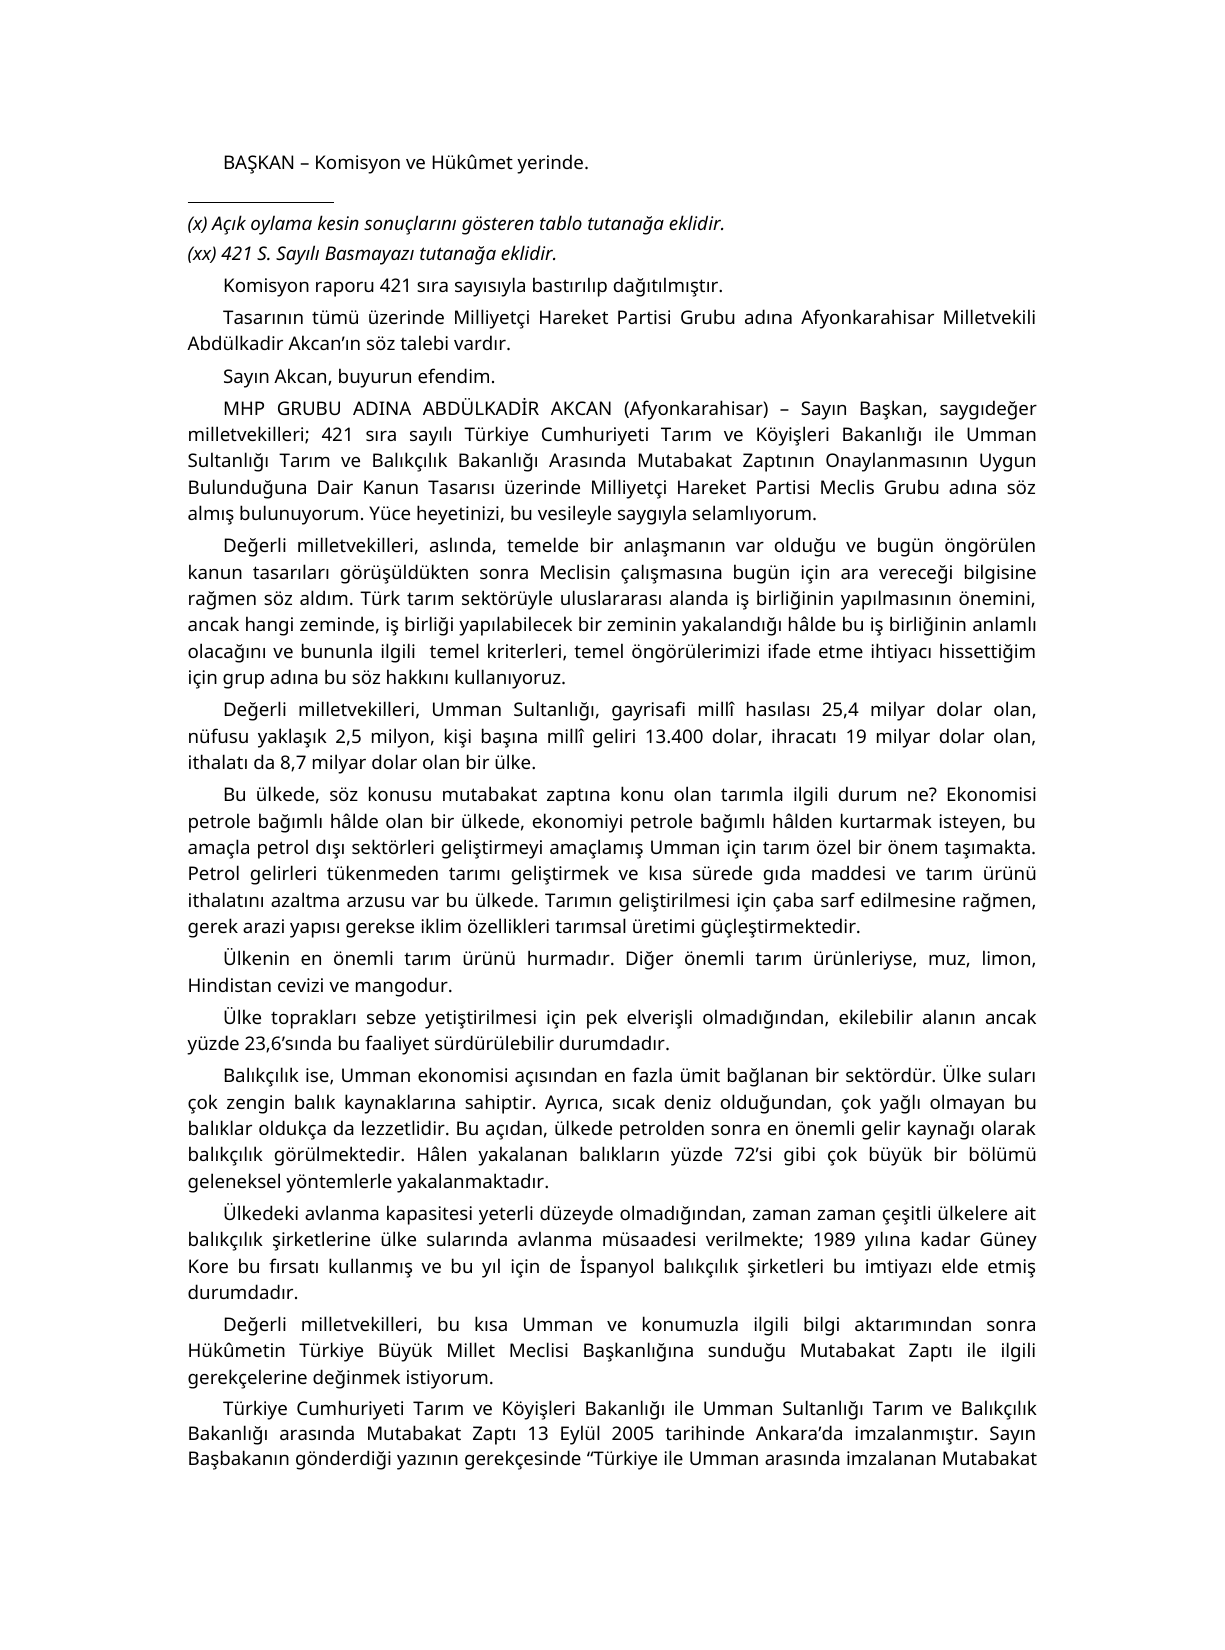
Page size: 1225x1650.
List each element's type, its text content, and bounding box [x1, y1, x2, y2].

text Ülkenin en önemli tarım ürünü hurmadır. Diğer önemli tarım ürünleriyse, muz, limon, Hindistan cevizi ve mangodur. [187, 944, 1037, 997]
text MHP GRUBU ADINA ABDÜLKADİR AKCAN (Afyonkarahisar) – Sayın Başkan, saygıdeğer milletvekilleri; 421 sıra sayılı Türkiye Cumhuriyeti Tarım ve Köyişleri Bakanlığı ile Umman Sultanlığı Tarım ve Balıkçılık Bakanlığı Arasında Mutabakat Zaptının Onaylanmasının Uygun Bulunduğuna Dair Kanun Tasarısı üzerinde Milliyetçi Hareket Partisi Meclis Grubu adına söz almış bulunuyorum. Yüce heyetinizi, bu vesileyle saygıyla selamlıyorum. [187, 394, 1037, 526]
text Tasarının tümü üzerinde Milliyetçi Hareket Partisi Grubu adına Afyonkarahisar Milletvekili Abdülkadir Akcan’ın söz talebi vardır. [187, 303, 1037, 356]
text Komisyon raporu 421 sıra sayısıyla bastırılıp dağıtılmıştır. [187, 271, 1037, 298]
text Sayın Akcan, buyurun efendim. [187, 362, 1037, 388]
text BAŞKAN – Komisyon ve Hükûmet yerinde. [187, 150, 1037, 174]
text Değerli milletvekilleri, bu kısa Umman ve konumuzla ilgili bilgi aktarımından sonra Hükûmetin Türkiye Büyük Millet Meclisi Başkanlığına sunduğu Mutabakat Zaptı ile ilgili gerekçelerine değinmek istiyorum. [187, 1311, 1037, 1389]
text (xx) 421 S. Sayılı Basmayazı tutanağa eklidir. [187, 241, 1037, 265]
text Bu ülkede, söz konusu mutabakat zaptına konu olan tarımla ilgili durum ne? Ekonomisi petrole bağımlı hâlde olan bir ülkede, ekonomiyi petrole bağımlı hâlden kurtarmak isteyen, bu amaçla petrol dışı sektörleri geliştirmeyi amaçlamış Umman için tarım özel bir önem taşımakta. Petrol gelirleri tükenmeden tarımı geliştirmek ve kısa sürede gıda maddesi ve tarım ürünü ithalatını azaltma arzusu var bu ülkede. Tarımın geliştirilmesi için çaba sarf edilmesine rağmen, gerek arazi yapısı gerekse iklim özellikleri tarımsal üretimi güçleştirmektedir. [187, 781, 1037, 939]
text (x) Açık oylama kesin sonuçlarını gösteren tablo tutanağa eklidir. [187, 211, 1037, 235]
text Değerli milletvekilleri, aslında, temelde bir anlaşmanın var olduğu ve bugün öngörülen kanun tasarıları görüşüldükten sonra Meclisin çalışmasına bugün için ara vereceği bilgisine rağmen söz aldım. Türk tarım sektörüyle uluslararası alanda iş birliğinin yapılmasının önemini, ancak hangi zeminde, iş birliği yapılabilecek bir zeminin yakalandığı hâlde bu iş birliğinin anlamlı olacağını ve bununla ilgili temel kriterleri, temel öngörülerimizi ifade etme ihtiyacı hissettiğim için grup adına bu söz hakkını kullanıyoruz. [187, 532, 1037, 690]
text Balıkçılık ise, Umman ekonomisi açısından en fazla ümit bağlanan bir sektördür. Ülke suları çok zengin balık kaynaklarına sahiptir. Ayrıca, sıcak deniz olduğundan, çok yağlı olmayan bu balıklar oldukça da lezzetlidir. Bu açıdan, ülkede petrolden sonra en önemli gelir kaynağı olarak balıkçılık görülmektedir. Hâlen yakalanan balıkların yüzde 72’si gibi çok büyük bir bölümü geleneksel yöntemlerle yakalanmaktadır. [187, 1062, 1037, 1193]
text Ülke toprakları sebze yetiştirilmesi için pek elverişli olmadığından, ekilebilir alanın ancak yüzde 23,6’sında bu faaliyet sürdürülebilir durumdadır. [187, 1003, 1037, 1056]
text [187, 1395, 1037, 1470]
text Değerli milletvekilleri, Umman Sultanlığı, gayrisafi millî hasılası 25,4 milyar dolar olan, nüfusu yaklaşık 2,5 milyon, kişi başına millî geliri 13.400 dolar, ihracatı 19 milyar dolar olan, ithalatı da 8,7 milyar dolar olan bir ülke. [187, 696, 1037, 775]
text Ülkedeki avlanma kapasitesi yeterli düzeyde olmadığından, zaman zaman çeşitli ülkelere ait balıkçılık şirketlerine ülke sularında avlanma müsaadesi verilmekte; 1989 yılına kadar Güney Kore bu fırsatı kullanmış ve bu yıl için de İspanyol balıkçılık şirketleri bu imtiyazı elde etmiş durumdadır. [187, 1199, 1037, 1305]
